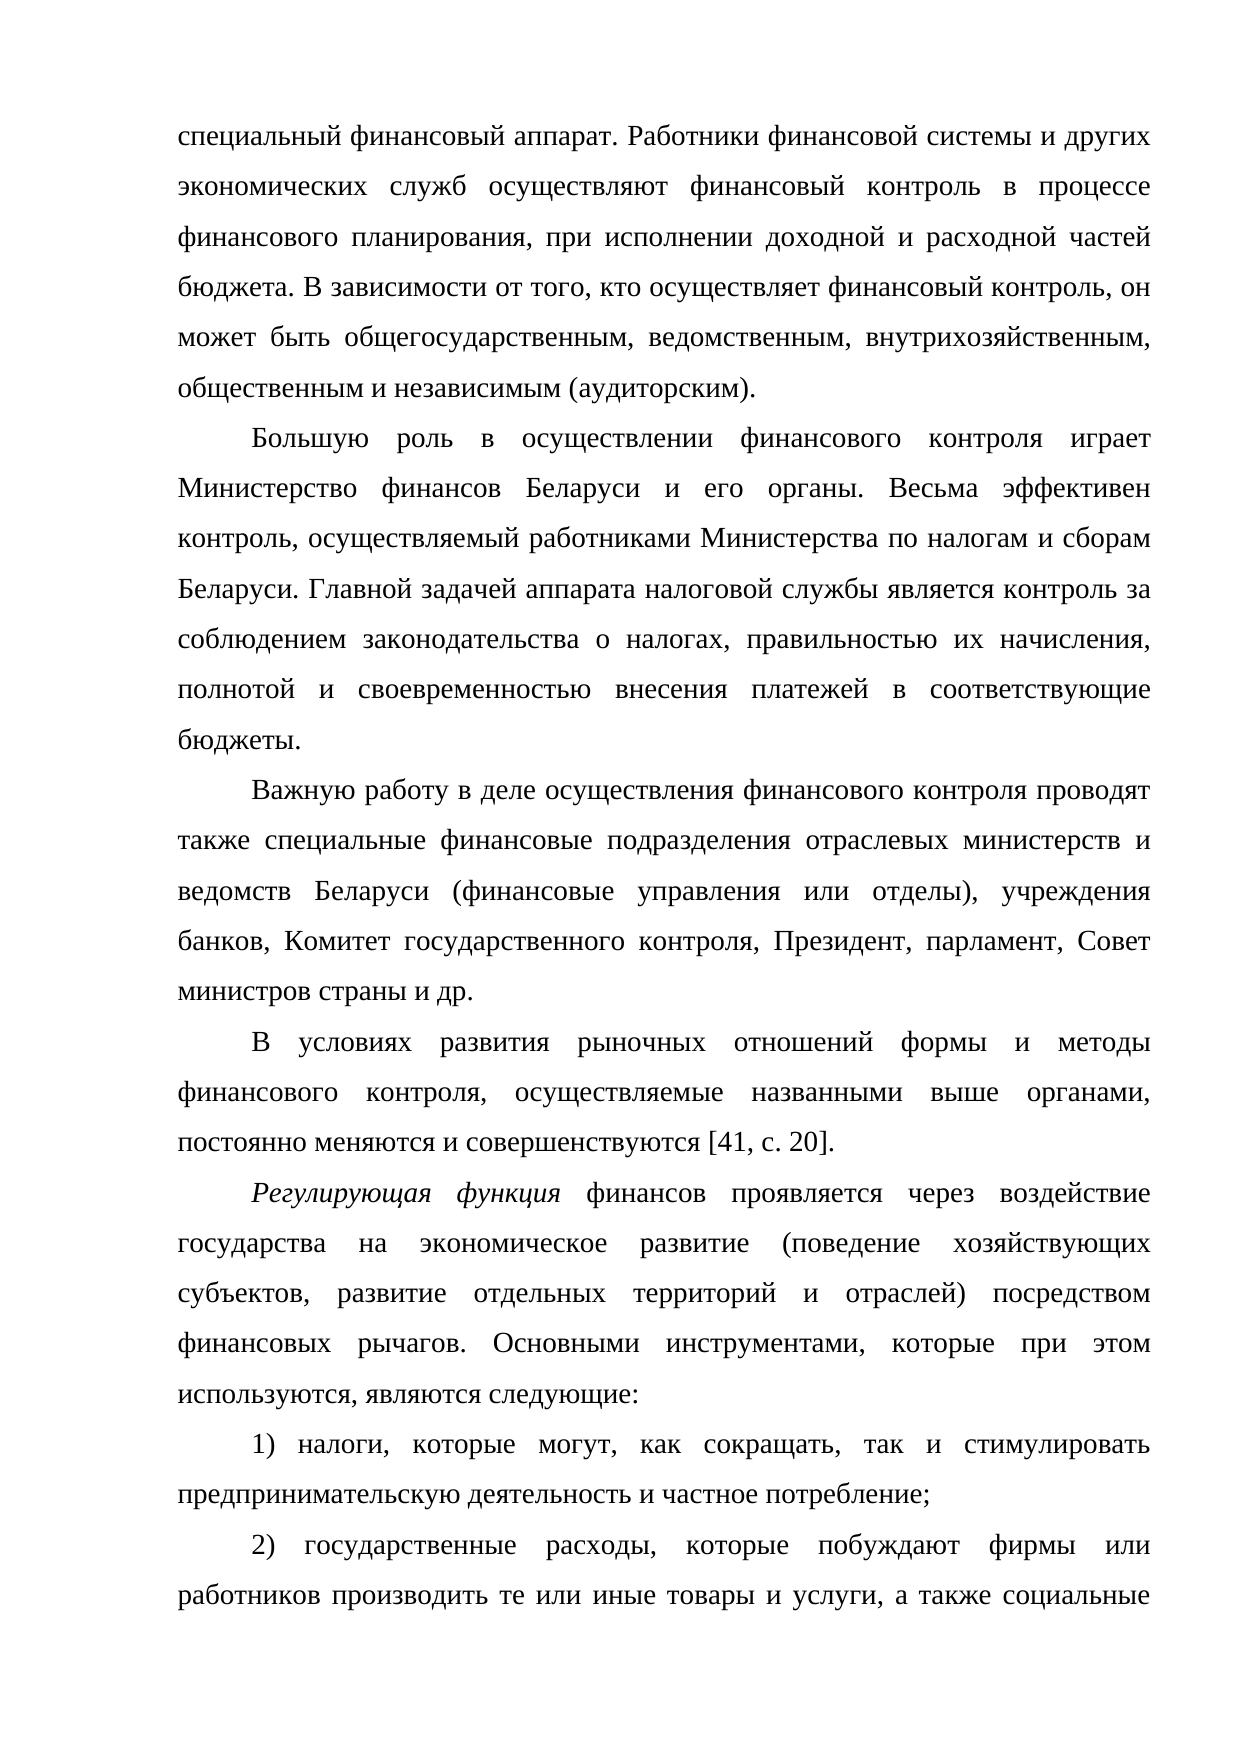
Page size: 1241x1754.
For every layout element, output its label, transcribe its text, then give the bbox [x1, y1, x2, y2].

text 1) налоги, которые могут, как сокращать, так и стимулировать предпринимательскую деятельность и частное потребление; [177, 1426, 1152, 1510]
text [177, 118, 1152, 403]
text Большую роль в осуществлении финансового контроля играет Министерство финансов Беларуси и его органы. Весьма эффективен контроль, осуществляемый работниками Министерства по налогам и сборам Беларуси. Главной задачей аппарата налоговой службы является контроль за соблюдением законодательства о налогах, правильностью их начисления, полнотой и своевременностью внесения платежей в соответствующие бюджеты. [177, 420, 1152, 755]
text Регулирующая функция финансов проявляется через воздействие государства на экономическое развитие (поведение хозяйствующих субъектов, развитие отдельных территорий и отраслей) посредством финансовых рычагов. Основными инструментами, которые при этом используются, являются следующие: [177, 1175, 1152, 1409]
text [177, 1527, 1152, 1611]
text В условиях развития рыночных отношений формы и методы финансового контроля, осуществляемые названными выше органами, постоянно меняются и совершенствуются [41, с. 20]. [177, 1024, 1152, 1158]
text Важную работу в деле осуществления финансового контроля проводят также специальные финансовые подразделения отраслевых министерств и ведомств Беларуси (финансовые управления или отделы), учреждения банков, Комитет государственного контроля, Президент, парламент, Совет министров страны и др. [177, 772, 1152, 1007]
